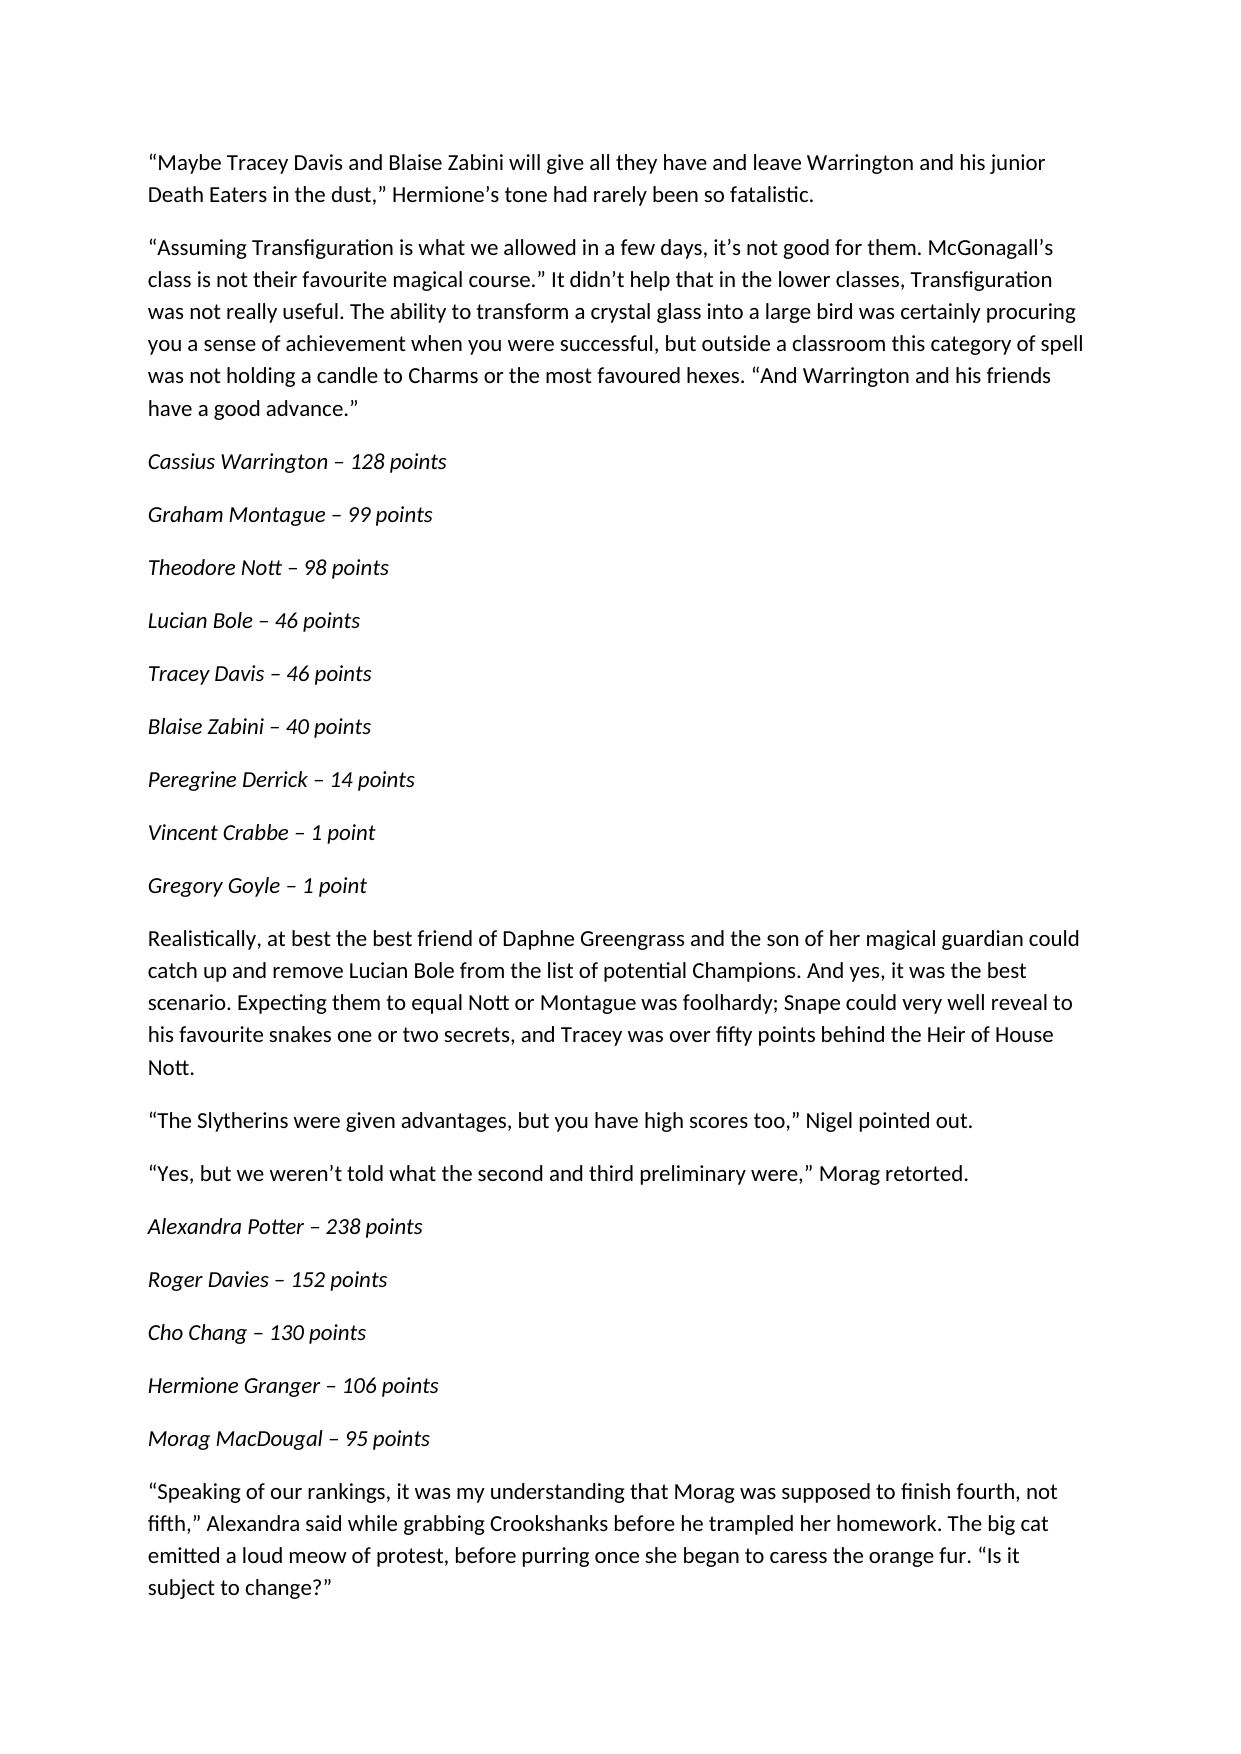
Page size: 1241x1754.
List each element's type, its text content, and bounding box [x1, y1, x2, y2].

text Tracey Davis – 46 points [148, 659, 1093, 687]
text Theodore Nott – 98 points [148, 553, 1093, 581]
text “Assuming Transfiguration is what we allowed in a few days, it’s not good for them. McGonagall’s class is not their favourite magical course.” It didn’t help that in the lower classes, Transfiguration was not really useful. The ability to transform a crystal glass into a large bird was certainly procuring you a sense of achievement when you were successful, but outside a classroom this category of spell was not holding a candle to Charms or the most favoured hexes. “And Warrington and his friends have a good advance.” [148, 233, 1093, 422]
text Gregory Goyle – 1 point [148, 871, 1093, 899]
text Morag MacDougal – 95 points [148, 1424, 1093, 1452]
text Blaise Zabini – 40 points [148, 712, 1093, 740]
text Alexandra Potter – 238 points [148, 1212, 1093, 1240]
text “The Slytherins were given advantages, but you have high scores too,” Nigel pointed out. [148, 1106, 1093, 1134]
text Realistically, at best the best friend of Daphne Greengrass and the son of her magical guardian could catch up and remove Lucian Bole from the list of potential Champions. And yes, it was the best scenario. Expecting them to equal Nott or Montague was foolhardy; Snape could very well reveal to his favourite snakes one or two secrets, and Tracey was over fifty points behind the Heir of House Nott. [148, 924, 1093, 1081]
text Lucian Bole – 46 points [148, 606, 1093, 634]
text Peregrine Derrick – 14 points [148, 765, 1093, 793]
text Cho Chang – 130 points [148, 1318, 1093, 1346]
text Roger Davies – 152 points [148, 1265, 1093, 1293]
text “Maybe Tracey Davis and Blaise Zabini will give all they have and leave Warrington and his junior Death Eaters in the dust,” Hermione’s tone had rarely been so fatalistic. [148, 148, 1093, 208]
text “Yes, but we weren’t told what the second and third preliminary were,” Morag retorted. [148, 1159, 1093, 1187]
text Graham Montague – 99 points [148, 500, 1093, 528]
text “Speaking of our rankings, it was my understanding that Morag was supposed to finish fourth, not fifth,” Alexandra said while grabbing Crookshanks before he trampled her homework. The big cat emitted a loud meow of protest, before purring once she began to caress the orange fur. “Is it subject to change?” [148, 1477, 1093, 1601]
text Cassius Warrington – 128 points [148, 447, 1093, 475]
text Hermione Granger – 106 points [148, 1371, 1093, 1399]
text Vincent Crabbe – 1 point [148, 818, 1093, 846]
